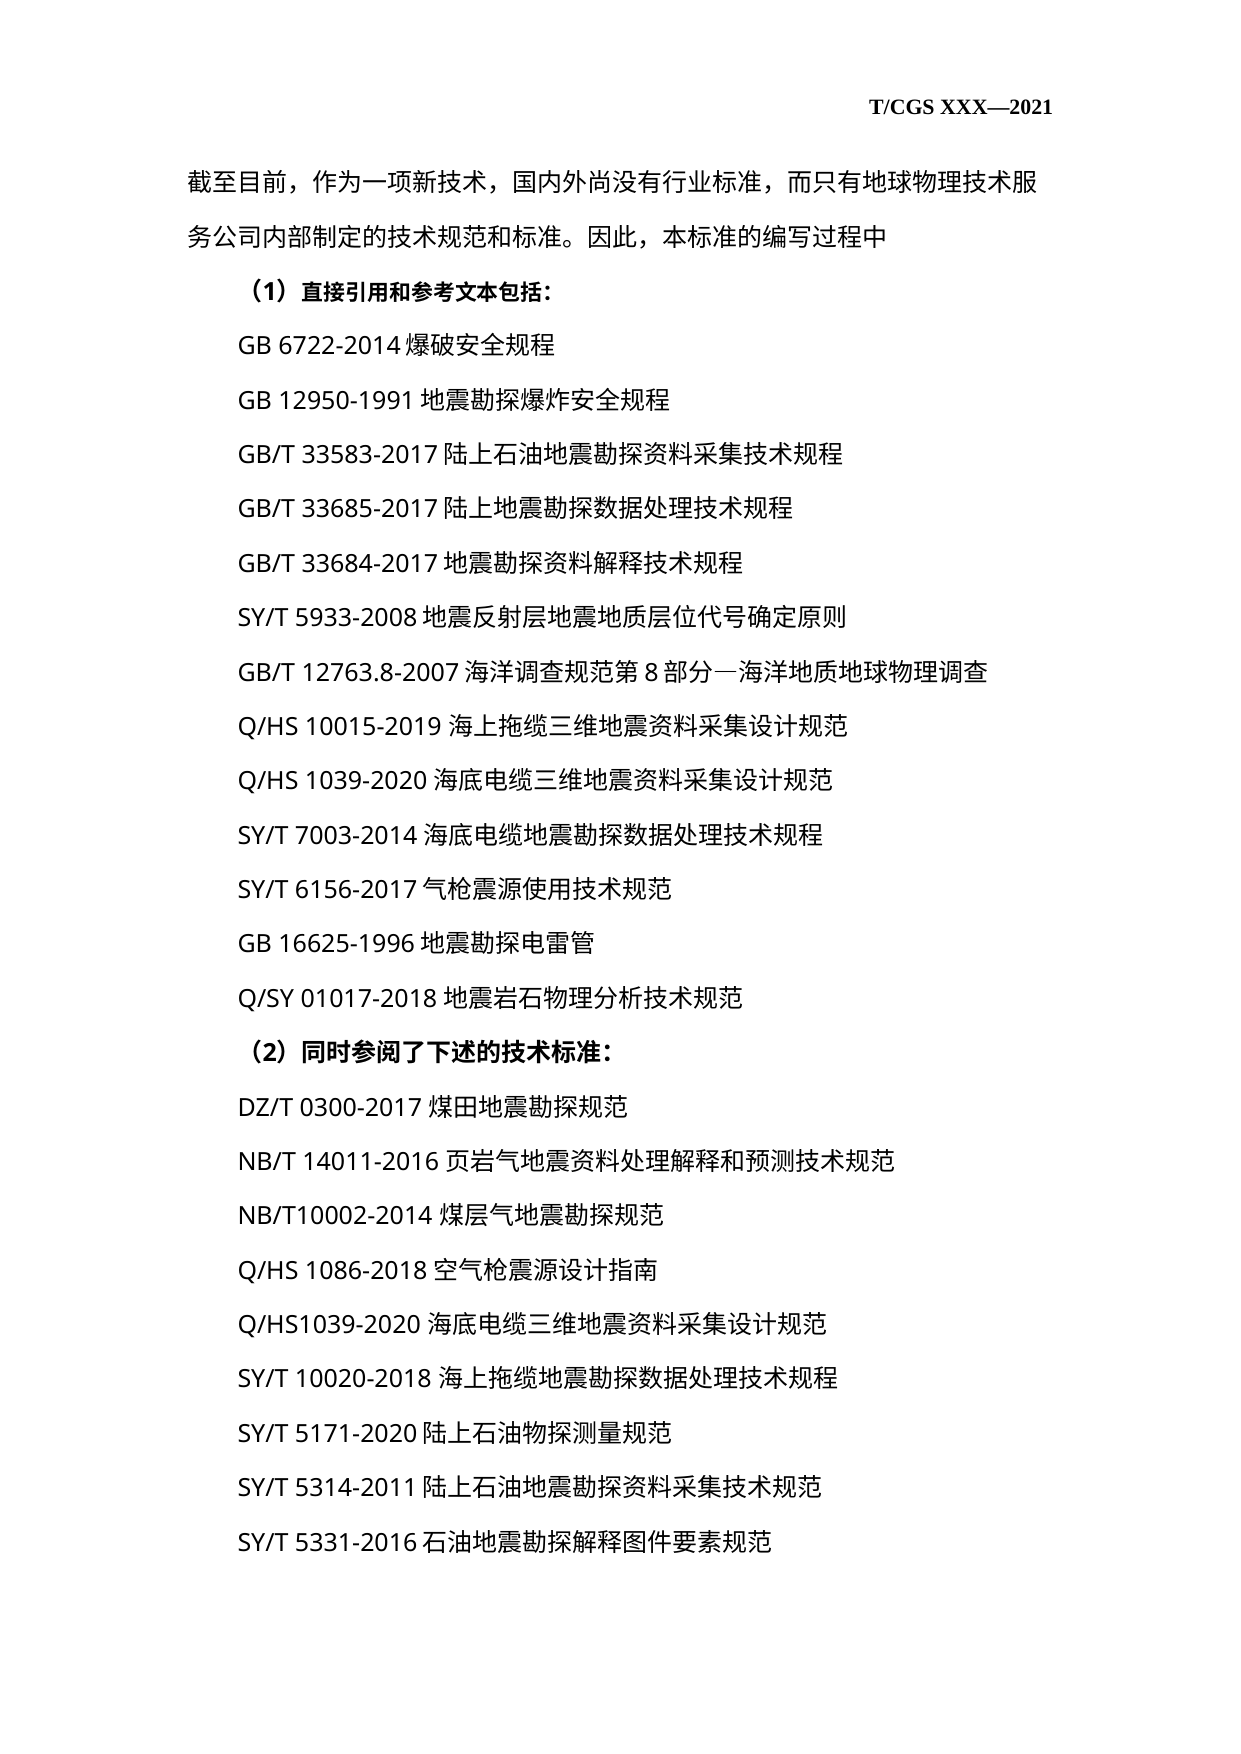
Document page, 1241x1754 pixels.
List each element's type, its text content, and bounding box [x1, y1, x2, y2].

text GB/T 12763.8-2007海洋调查规范第8部分—海洋地质地球物理调查 [187, 652, 1053, 688]
text GB/T 33685-2017陆上地震勘探数据处理技术规程 [187, 489, 1053, 525]
text Q/HS 1086-2018 空气枪震源设计指南 [187, 1250, 1053, 1286]
text Q/HS1039-2020 海底电缆三维地震资料采集设计规范 [187, 1304, 1053, 1341]
text Q/HS 1039-2020 海底电缆三维地震资料采集设计规范 [187, 761, 1053, 797]
text GB/T 33684-2017地震勘探资料解释技术规程 [187, 543, 1053, 579]
text NB/T10002-2014 煤层气地震勘探规范 [187, 1196, 1053, 1232]
text GB 16625-1996地震勘探电雷管 [187, 924, 1053, 960]
text GB 12950-1991地震勘探爆炸安全规程 [187, 380, 1053, 416]
text SY/T 5314-2011陆上石油地震勘探资料采集技术规范 [187, 1468, 1053, 1504]
text GB 6722-2014爆破安全规程 [187, 326, 1053, 362]
text NB/T 14011-2016 页岩气地震资料处理解释和预测技术规范 [187, 1141, 1053, 1178]
text （1）直接引用和参考文本包括： [187, 271, 1053, 308]
text Q/SY 01017-2018 地震岩石物理分析技术规范 [187, 978, 1053, 1014]
text SY/T 6156-2017气枪震源使用技术规范 [187, 869, 1053, 906]
text GB/T 33583-2017陆上石油地震勘探资料采集技术规程 [187, 434, 1053, 471]
text SY/T 5933-2008地震反射层地震地质层位代号确定原则 [187, 598, 1053, 634]
text SY/T 10020-2018 海上拖缆地震勘探数据处理技术规程 [187, 1359, 1053, 1395]
text SY/T 5331-2016石油地震勘探解释图件要素规范 [187, 1522, 1053, 1558]
text DZ/T 0300-2017 煤田地震勘探规范 [187, 1087, 1053, 1123]
text SY/T 5171-2020陆上石油物探测量规范 [187, 1413, 1053, 1449]
text （2）同时参阅了下述的技术标准： [187, 1033, 1053, 1069]
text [187, 163, 1053, 253]
text Q/HS 10015-2019 海上拖缆三维地震资料采集设计规范 [187, 706, 1053, 743]
text SY/T 7003-2014 海底电缆地震勘探数据处理技术规程 [187, 815, 1053, 851]
